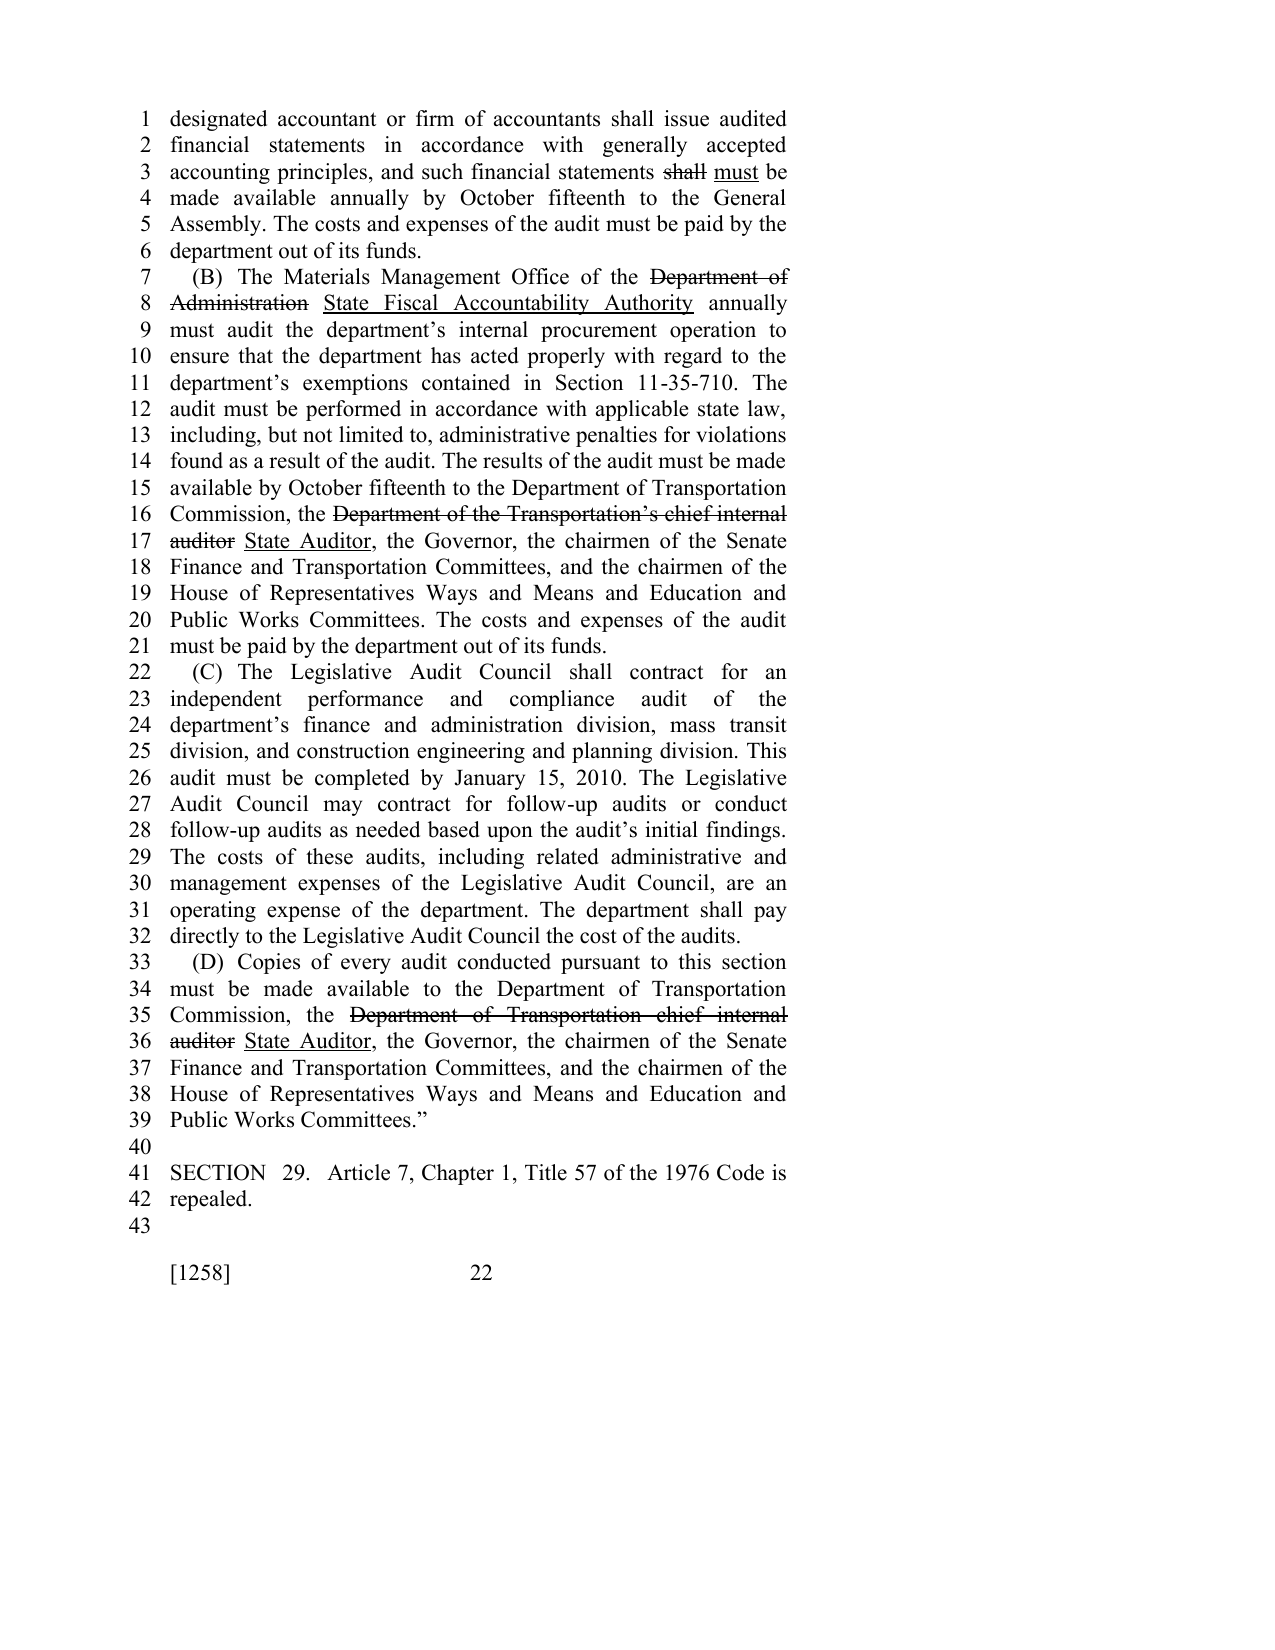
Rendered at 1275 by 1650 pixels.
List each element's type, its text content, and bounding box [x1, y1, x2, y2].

text (C) The Legislative Audit Council shall contract for an independent performance and compliance audit of the department’s finance and administration division, mass transit division, and construction engineering and planning division. This audit must be completed by January 15, 2010. The Legislative Audit Council may contract for follow-up audits or conduct follow-up audits as needed based upon the audit’s initial findings. The costs of these audits, including related administrative and management expenses of the Legislative Audit Council, are an operating expense of the department. The department shall pay directly to the Legislative Audit Council the cost of the audits. [169, 658, 787, 948]
text SECTION 29. Article 7, Chapter 1, Title 57 of the 1976 Code is repealed. [169, 1159, 787, 1212]
text (D) Copies of every audit conducted pursuant to this section must be made available to the Department of Transportation Commission, the Department of Transportation chief internal auditor State Auditor, the Governor, the chairmen of the Senate Finance and Transportation Committees, and the chairmen of the House of Representatives Ways and Means and Education and Public Works Committees.” [169, 948, 787, 1133]
text (B) The Materials Management Office of the Department of Administration State Fiscal Accountability Authority annually must audit the department’s internal procurement operation to ensure that the department has acted properly with regard to the department’s exemptions contained in Section 11-35-710. The audit must be performed in accordance with applicable state law, including, but not limited to, administrative penalties for violations found as a result of the audit. The results of the audit must be made available by October fifteenth to the Department of Transportation Commission, the Department of the Transportation’s chief internal auditor State Auditor, the Governor, the chairmen of the Senate Finance and Transportation Committees, and the chairmen of the House of Representatives Ways and Means and Education and Public Works Committees. The costs and expenses of the audit must be paid by the department out of its funds. [169, 263, 787, 658]
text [169, 105, 787, 263]
